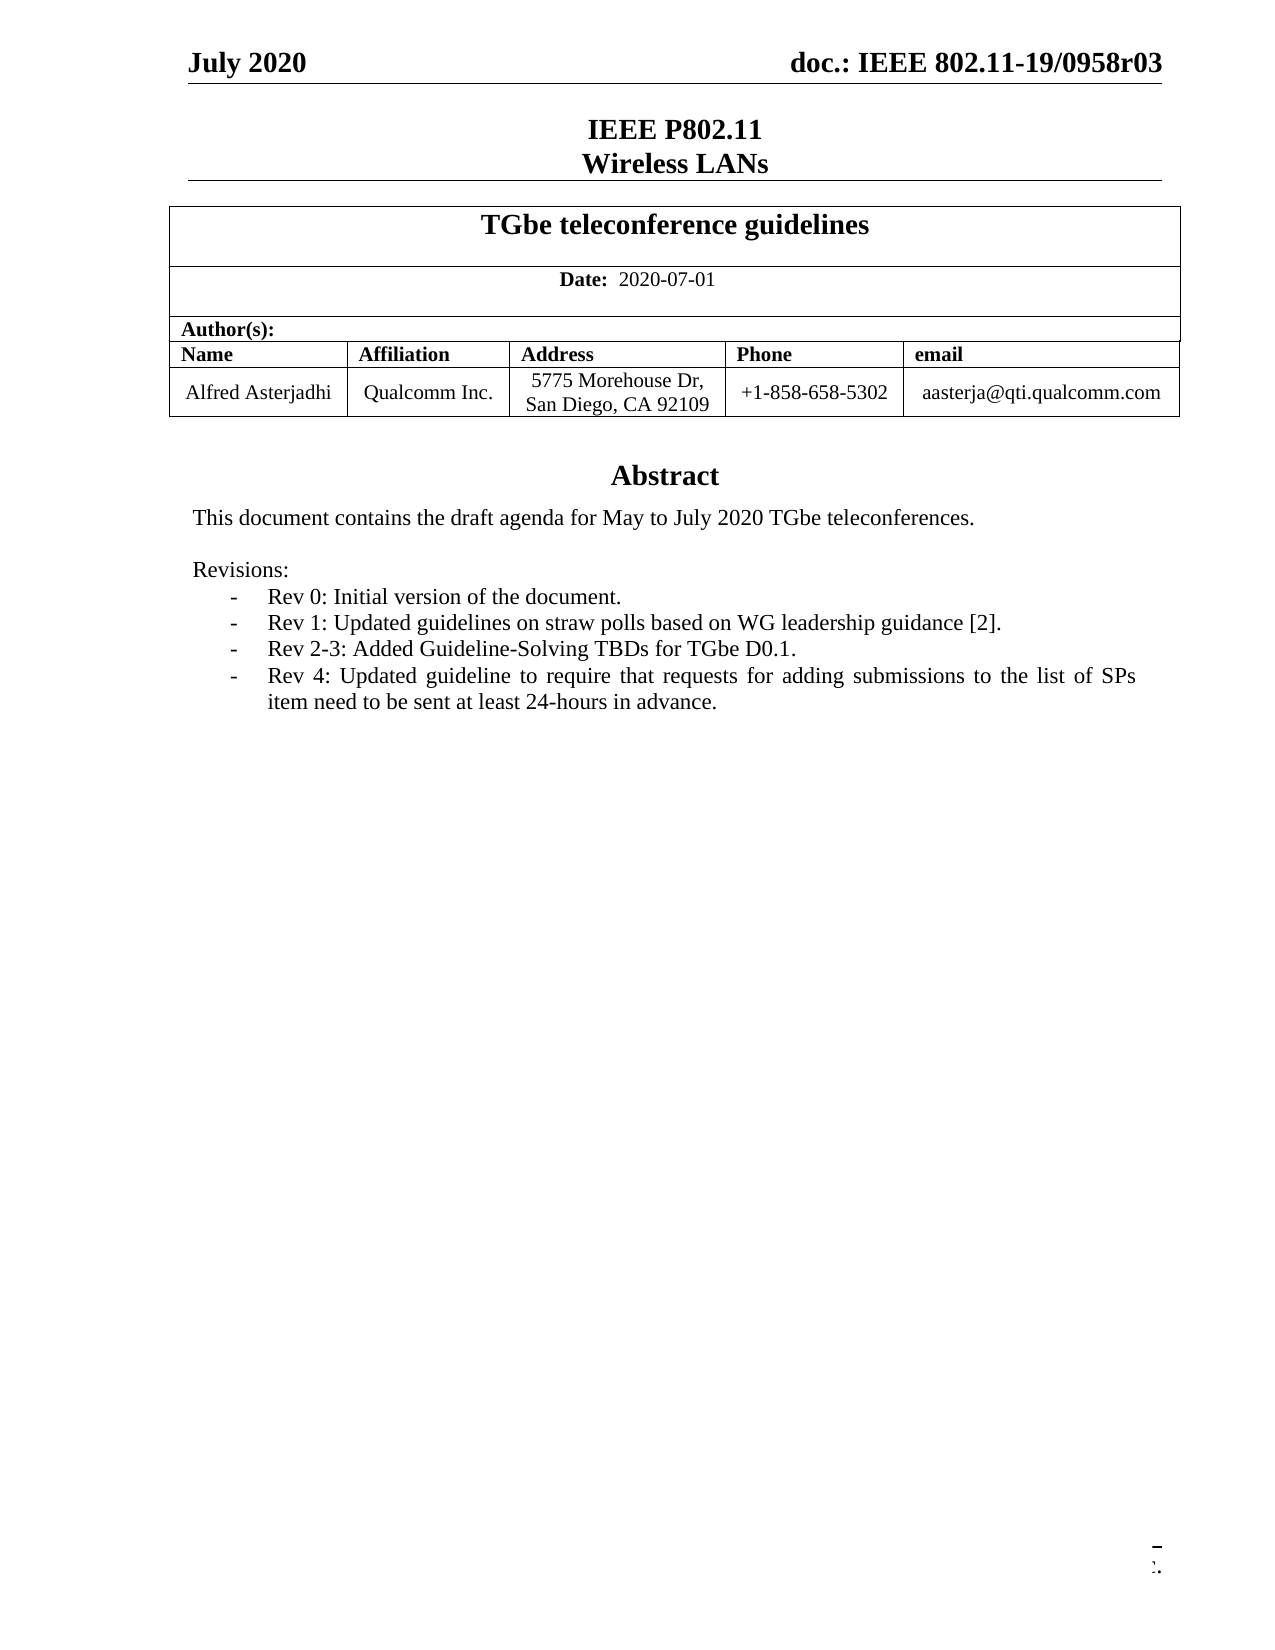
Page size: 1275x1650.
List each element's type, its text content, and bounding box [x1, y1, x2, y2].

table_cell Alfred Asterjadhi [170, 368, 347, 416]
table_cell Phone [726, 342, 903, 367]
text IEEE P802.11 Wireless LANs [187, 112, 1162, 181]
table_cell Address [510, 342, 725, 367]
table_cell Author(s): [170, 317, 1180, 341]
table_cell Date: 2020-07-01 [170, 267, 1180, 316]
table_cell Affiliation [348, 342, 509, 367]
table_cell email [904, 342, 1179, 367]
table_cell Name [170, 342, 347, 367]
table_cell Qualcomm Inc. [348, 368, 509, 416]
table_cell +1-858-658-5302 [726, 368, 903, 416]
table_cell 5775 Morehouse Dr, San Diego, CA 92109 [510, 368, 725, 416]
table_header TGbe teleconference guidelines [170, 207, 1180, 266]
table_cell aasterja@qti.qualcomm.com [904, 368, 1179, 416]
